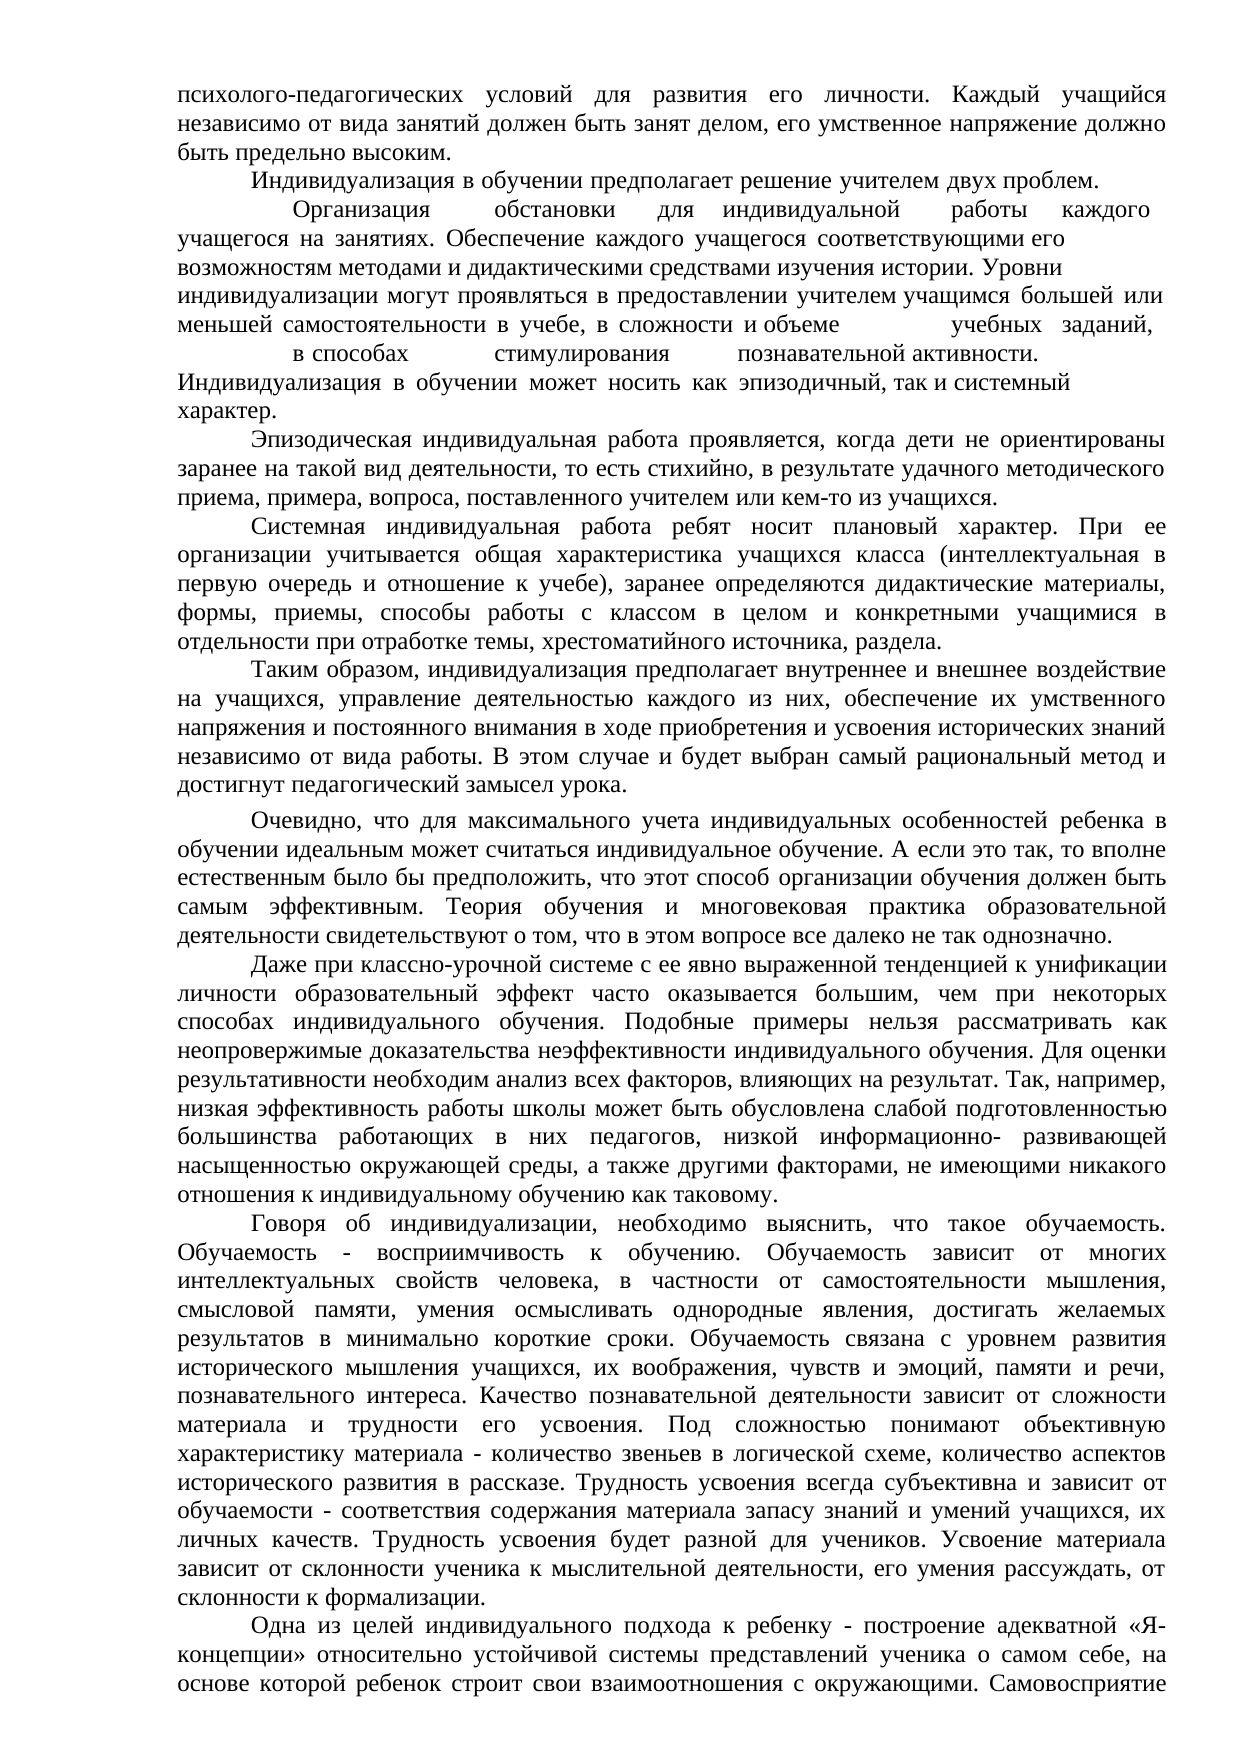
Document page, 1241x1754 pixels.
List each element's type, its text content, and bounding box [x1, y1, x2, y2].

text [177, 79, 1167, 165]
text Индивидуализация в обучении предполагает решение учителем двух проблем. Организация обстановки для индивидуальной работы каждого учащегося на занятиях. Обеспечение каждого учащегося соответствующими его возможностям методами и дидактическими средствами изучения истории. Уровни индивидуализации могут проявляться в предоставлении учителем учащимся большей или меньшей самостоятельности в учебе, в сложности и объеме учебных заданий, в способах стимулирования познавательной активности. Индивидуализация в обучении может носить как эпизодичный, так и системный характер. [177, 166, 1167, 424]
text Эпизодическая индивидуальная работа проявляется, когда дети не ориентированы заранее на такой вид деятельности, то есть стихийно, в результате удачного методического приема, примера, вопроса, поставленного учителем или кем-то из учащихся. [177, 424, 1166, 511]
text Системная индивидуальная работа ребят носит плановый характер. При ее организации учитывается общая характеристика учащихся класса (интеллектуальная в первую очередь и отношение к учебе), заранее определяются дидактические материалы, формы, приемы, способы работы с классом в целом и конкретными учащимися в отдельности при отработке темы, хрестоматийного источника, раздела. [177, 511, 1166, 654]
text Говоря об индивидуализации, необходимо выяснить, что такое обучаемость. Обучаемость - восприимчивость к обучению. Обучаемость зависит от многих интеллектуальных свойств человека, в частности от самостоятельности мышления, смысловой памяти, умения осмысливать однородные явления, достигать желаемых результатов в минимально короткие сроки. Обучаемость связана с уровнем развития исторического мышления учащихся, их воображения, чувств и эмоций, памяти и речи, познавательного интереса. Качество познавательной деятельности зависит от сложности материала и трудности его усвоения. Под сложностью понимают объективную характеристику материала - количество звеньев в логической схеме, количество аспектов исторического развития в рассказе. Трудность усвоения всегда субъективна и зависит от обучаемости - соответствия содержания материала запасу знаний и умений учащихся, их личных качеств. Трудность усвоения будет разной для учеников. Усвоение материала зависит от склонности ученика к мыслительной деятельности, его умения рассуждать, от склонности к формализации. [177, 1208, 1166, 1610]
text Очевидно, что для максимального учета индивидуальных особенностей ребенка в обучении идеальным может считаться индивидуальное обучение. А если это так, то вполне естественным было бы предположить, что этот способ организации обучения должен быть самым эффективным. Теория обучения и многовековая практика образовательной деятельности свидетельствуют о том, что в этом вопросе все далеко не так однозначно. [177, 805, 1167, 949]
text Таким образом, индивидуализация предполагает внутреннее и внешнее воздействие на учащихся, управление деятельностью каждого из них, обеспечение их умственного напряжения и постоянного внимания в ходе приобретения и усвоения исторических знаний независимо от вида работы. В этом случае и будет выбран самый рациональный метод и достигнут педагогический замысел урока. [177, 654, 1166, 798]
text Даже при классно-урочной системе с ее явно выраженной тенденцией к унификации личности образовательный эффект часто оказывается большим, чем при некоторых способах индивидуального обучения. Подобные примеры нельзя рассматривать как неопровержимые доказательства неэффективности индивидуального обучения. Для оценки результативности необходим анализ всех факторов, влияющих на результат. Так, например, низкая эффективность работы школы может быть обусловлена слабой подготовленностью большинства работающих в них педагогов, низкой информационно- развивающей насыщенностью окружающей среды, а также другими факторами, не имеющими никакого отношения к индивидуальному обучению как таковому. [177, 949, 1167, 1208]
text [177, 1610, 1167, 1697]
